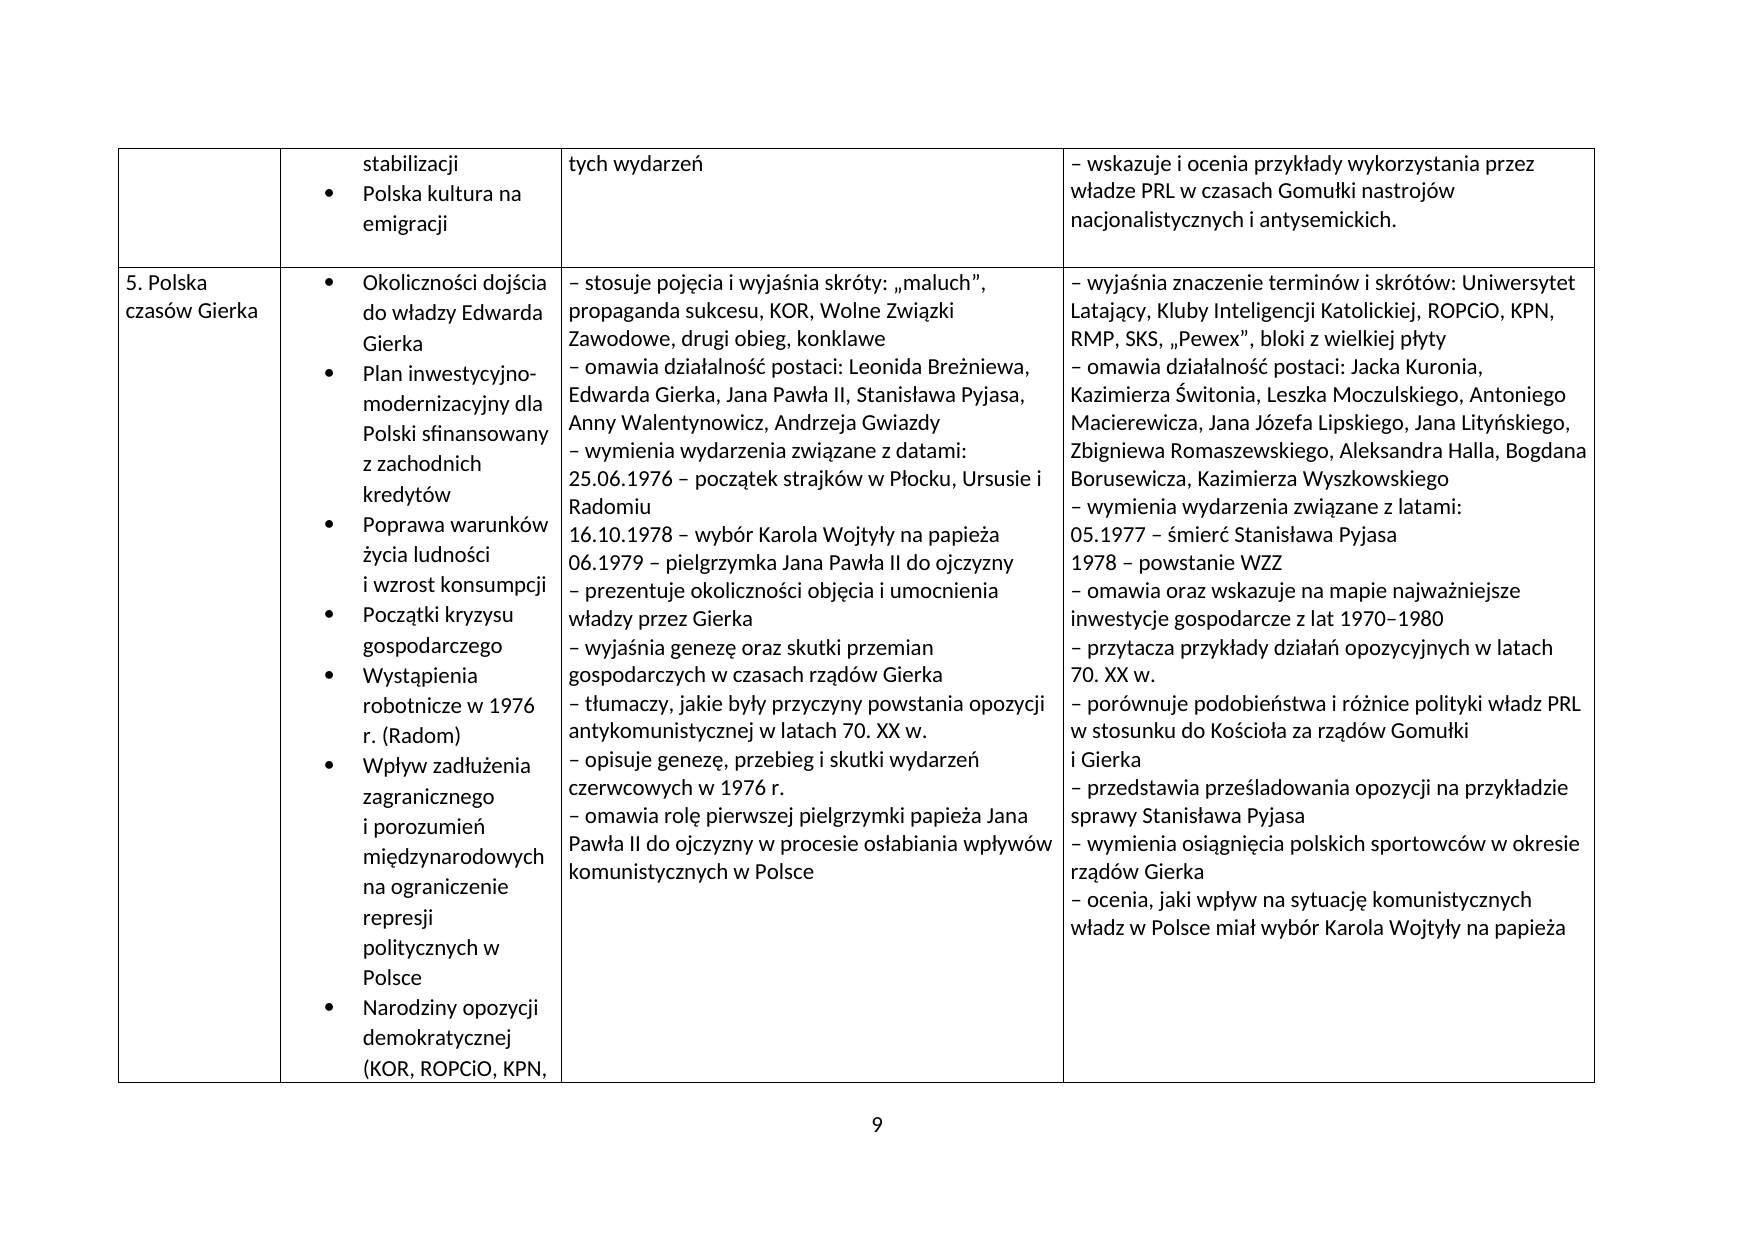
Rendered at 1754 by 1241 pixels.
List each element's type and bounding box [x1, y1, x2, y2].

table_cell [1064, 268, 1594, 1082]
table_cell [562, 268, 1063, 1082]
table_cell [119, 268, 280, 1082]
table_cell [1064, 149, 1594, 267]
table_cell [281, 268, 561, 1082]
table_cell [562, 149, 1063, 267]
table_cell [119, 149, 280, 267]
table_cell [281, 149, 561, 267]
